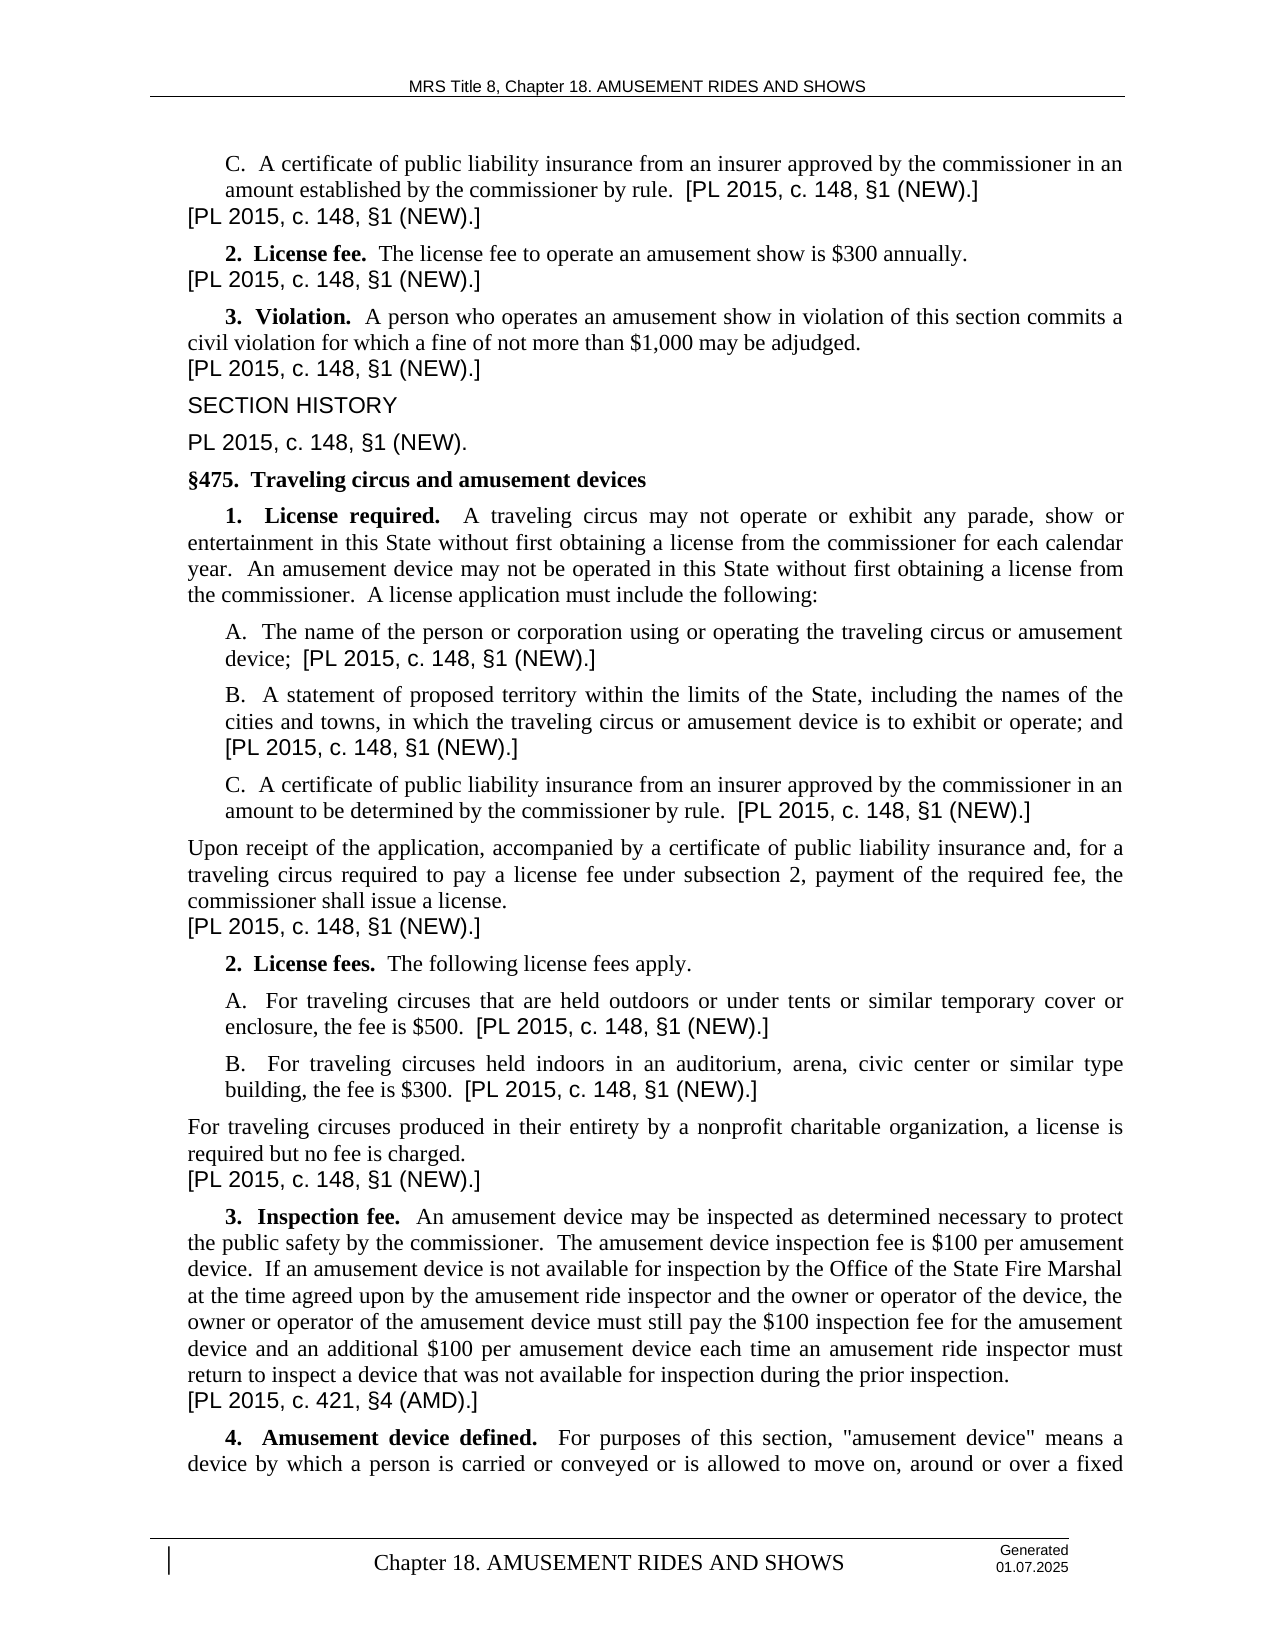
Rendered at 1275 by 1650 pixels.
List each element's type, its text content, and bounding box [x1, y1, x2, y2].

text C. A certificate of public liability insurance from an insurer approved by the commissioner in an amount to be determined by the commissioner by rule. [PL 2015, c. 148, §1 (NEW).] [225, 771, 1125, 824]
text [PL 2015, c. 148, §1 (NEW).] [187, 355, 1125, 382]
text 2. License fees. The following license fees apply. [187, 950, 1125, 976]
text [PL 2015, c. 148, §1 (NEW).] [187, 266, 1125, 292]
text [PL 2015, c. 148, §1 (NEW).] [187, 913, 1125, 940]
text For traveling circuses produced in their entirety by a nonprofit charitable organization, a license is required but no fee is charged. [187, 1113, 1125, 1166]
text 3. Violation. A person who operates an amusement show in violation of this section commits a civil violation for which a fine of not more than $1,000 may be adjudged. [187, 303, 1125, 355]
text Upon receipt of the application, accompanied by a certificate of public liability insurance and, for a traveling circus required to pay a license fee under subsection 2, payment of the required fee, the commissioner shall issue a license. [187, 834, 1125, 913]
text 1. License required. A traveling circus may not operate or exhibit any parade, show or entertainment in this State without first obtaining a license from the commissioner for each calendar year. An amusement device may not be operated in this State without first obtaining a license from the commissioner. A license application must include the following: [187, 502, 1125, 608]
text §475. Traveling circus and amusement devices [187, 466, 1125, 492]
text B. For traveling circuses held indoors in an auditorium, arena, civic center or similar type building, the fee is $300. [PL 2015, c. 148, §1 (NEW).] [225, 1050, 1125, 1103]
text C. A certificate of public liability insurance from an insurer approved by the commissioner in an amount established by the commissioner by rule. [PL 2015, c. 148, §1 (NEW).] [225, 150, 1125, 203]
text 2. License fee. The license fee to operate an amusement show is $300 annually. [187, 239, 1125, 266]
text [PL 2015, c. 421, §4 (AMD).] [187, 1387, 1125, 1414]
text SECTION HISTORY [187, 392, 1125, 418]
text A. The name of the person or corporation using or operating the traveling circus or amusement device; [PL 2015, c. 148, §1 (NEW).] [225, 618, 1125, 671]
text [187, 1424, 1125, 1477]
text B. A statement of proposed territory within the limits of the State, including the names of the cities and towns, in which the traveling circus or amusement device is to exhibit or operate; and [PL 2015, c. 148, §1 (NEW).] [225, 682, 1125, 761]
text PL 2015, c. 148, §1 (NEW). [187, 429, 1125, 455]
text 3. Inspection fee. An amusement device may be inspected as determined necessary to protect the public safety by the commissioner. The amusement device inspection fee is $100 per amusement device. If an amusement device is not available for inspection by the Office of the State Fire Marshal at the time agreed upon by the amusement ride inspector and the owner or operator of the device, the owner or operator of the amusement device must still pay the $100 inspection fee for the amusement device and an additional $100 per amusement device each time an amusement ride inspector must return to inspect a device that was not available for inspection during the prior inspection. [187, 1203, 1125, 1387]
text [PL 2015, c. 148, §1 (NEW).] [187, 1166, 1125, 1192]
text [PL 2015, c. 148, §1 (NEW).] [187, 203, 1125, 229]
text A. For traveling circuses that are held outdoors or under tents or similar temporary cover or enclosure, the fee is $500. [PL 2015, c. 148, §1 (NEW).] [225, 987, 1125, 1040]
